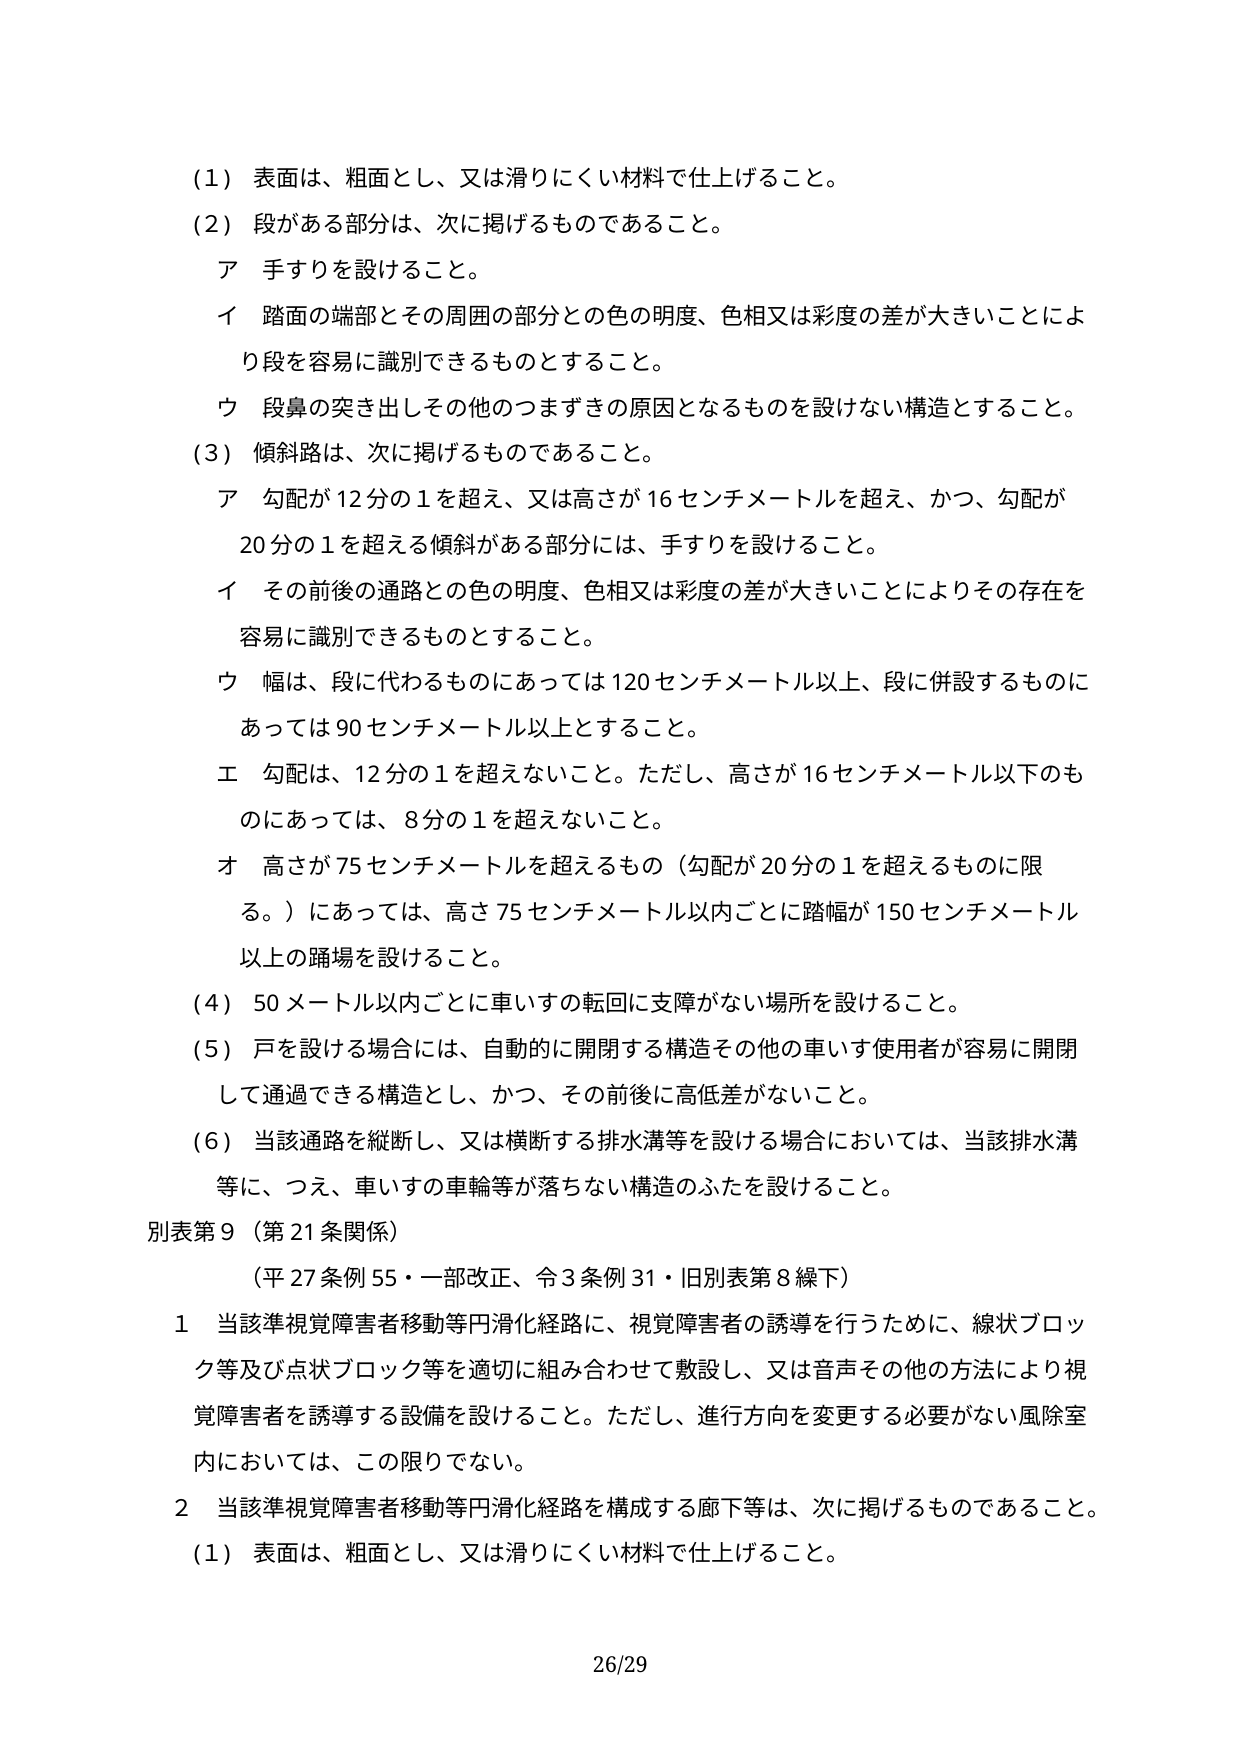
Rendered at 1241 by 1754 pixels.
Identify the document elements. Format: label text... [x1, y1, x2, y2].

text (６) 当該通路を縦断し、又は横断する排水溝等を設ける場合においては、当該排水溝等に、つえ、車いすの車輪等が落ちない構造のふたを設けること。 [193, 1110, 1093, 1202]
text ウ 段鼻の突き出しその他のつまずきの原因となるものを設けない構造とすること。 [216, 377, 1093, 423]
text ア 勾配が12分の１を超え、又は高さが16センチメートルを超え、かつ、勾配が20分の１を超える傾斜がある部分には、手すりを設けること。 [216, 468, 1093, 560]
text ウ 幅は、段に代わるものにあっては120センチメートル以上、段に併設するものにあっては90センチメートル以上とすること。 [216, 652, 1093, 743]
text (２) 段がある部分は、次に掲げるものであること。 [193, 193, 1093, 239]
text (３) 傾斜路は、次に掲げるものであること。 [193, 423, 1093, 468]
text イ その前後の通路との色の明度、色相又は彩度の差が大きいことによりその存在を容易に識別できるものとすること。 [216, 560, 1093, 652]
text エ 勾配は、12分の１を超えないこと。ただし、高さが16センチメートル以下のものにあっては、８分の１を超えないこと。 [216, 743, 1093, 835]
text １ 当該準視覚障害者移動等円滑化経路に、視覚障害者の誘導を行うために、線状ブロック等及び点状ブロック等を適切に組み合わせて敷設し、又は音声その他の方法により視覚障害者を誘導する設備を設けること。ただし、進行方向を変更する必要がない風除室内においては、この限りでない。 [171, 1293, 1093, 1477]
text （平27条例55・一部改正、令３条例31・旧別表第８繰下） [239, 1248, 1093, 1293]
text (５) 戸を設ける場合には、自動的に開閉する構造その他の車いす使用者が容易に開閉して通過できる構造とし、かつ、その前後に高低差がないこと。 [193, 1018, 1093, 1110]
text 別表第９（第21条関係） [148, 1202, 1093, 1248]
text オ 高さが75センチメートルを超えるもの（勾配が20分の１を超えるものに限る。）にあっては、高さ75センチメートル以内ごとに踏幅が150センチメートル以上の踊場を設けること。 [216, 835, 1093, 973]
text ア 手すりを設けること。 [216, 239, 1093, 285]
text (１) 表面は、粗面とし、又は滑りにくい材料で仕上げること。 [193, 148, 1093, 193]
text ２ 当該準視覚障害者移動等円滑化経路を構成する廊下等は、次に掲げるものであること。 [171, 1477, 1093, 1523]
text (４) 50メートル以内ごとに車いすの転回に支障がない場所を設けること。 [193, 973, 1093, 1018]
text (１) 表面は、粗面とし、又は滑りにくい材料で仕上げること。 [193, 1523, 1093, 1568]
text イ 踏面の端部とその周囲の部分との色の明度、色相又は彩度の差が大きいことにより段を容易に識別できるものとすること。 [216, 285, 1093, 377]
